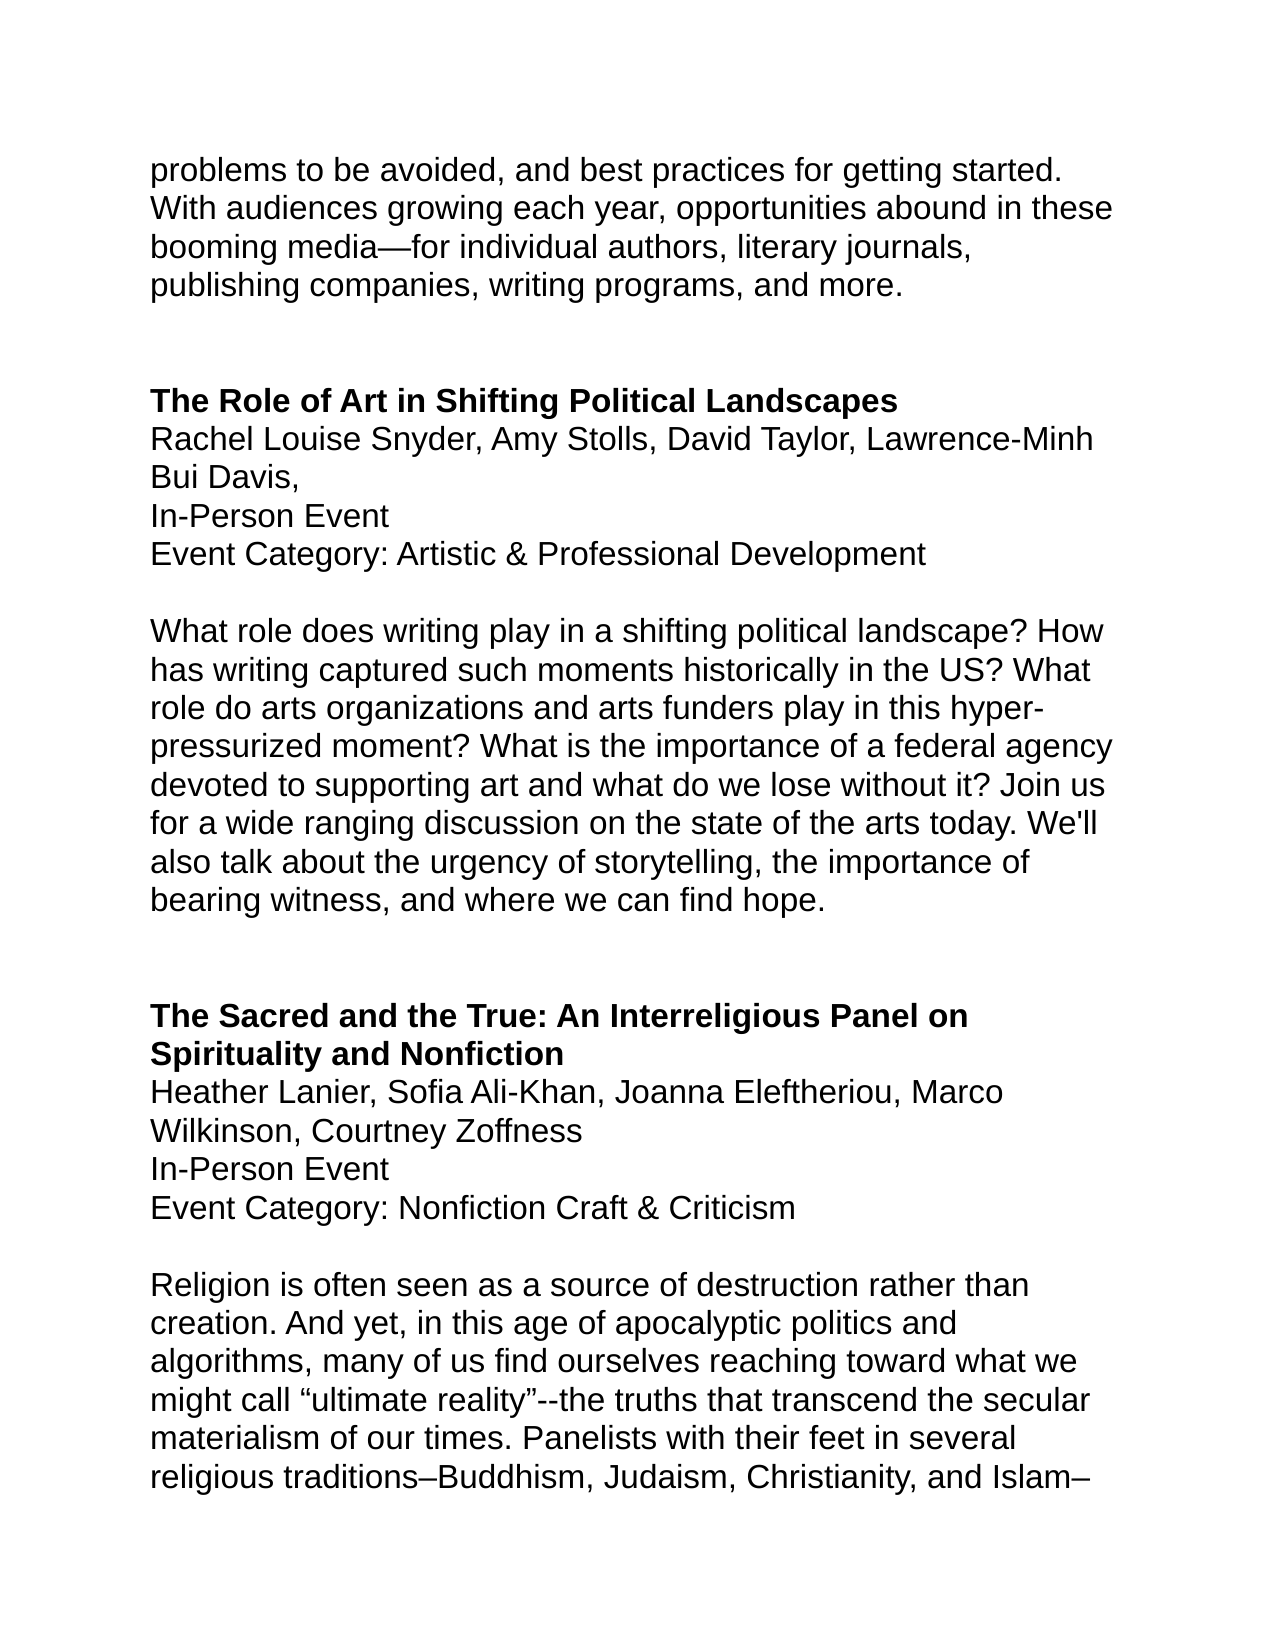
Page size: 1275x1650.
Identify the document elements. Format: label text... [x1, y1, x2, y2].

text In-Person Event [150, 1149, 1125, 1188]
text What role does writing play in a shifting political landscape? How has writing captured such moments historically in the US? What role do arts organizations and arts funders play in this hyper-pressurized moment? What is the importance of a federal agency devoted to supporting art and what do we lose without it? Join us for a wide ranging discussion on the state of the arts today. We'll also talk about the urgency of storytelling, the importance of bearing witness, and where we can find hope. [150, 611, 1125, 919]
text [150, 150, 1125, 304]
text In-Person Event [150, 496, 1125, 534]
text The Role of Art in Shifting Political Landscapes [150, 381, 1125, 419]
text Event Category: Artistic & Professional Development [150, 534, 1125, 573]
text The Sacred and the True: An Interreligious Panel on Spirituality and Nonfiction [150, 996, 1125, 1072]
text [150, 1265, 1125, 1495]
text Rachel Louise Snyder, Amy Stolls, David Taylor, Lawrence-Minh Bui Davis, [150, 419, 1125, 496]
text Heather Lanier, Sofia Ali-Khan, Joanna Eleftheriou, Marco Wilkinson, Courtney Zoffness [150, 1072, 1125, 1149]
text Event Category: Nonfiction Craft & Criticism [150, 1188, 1125, 1226]
